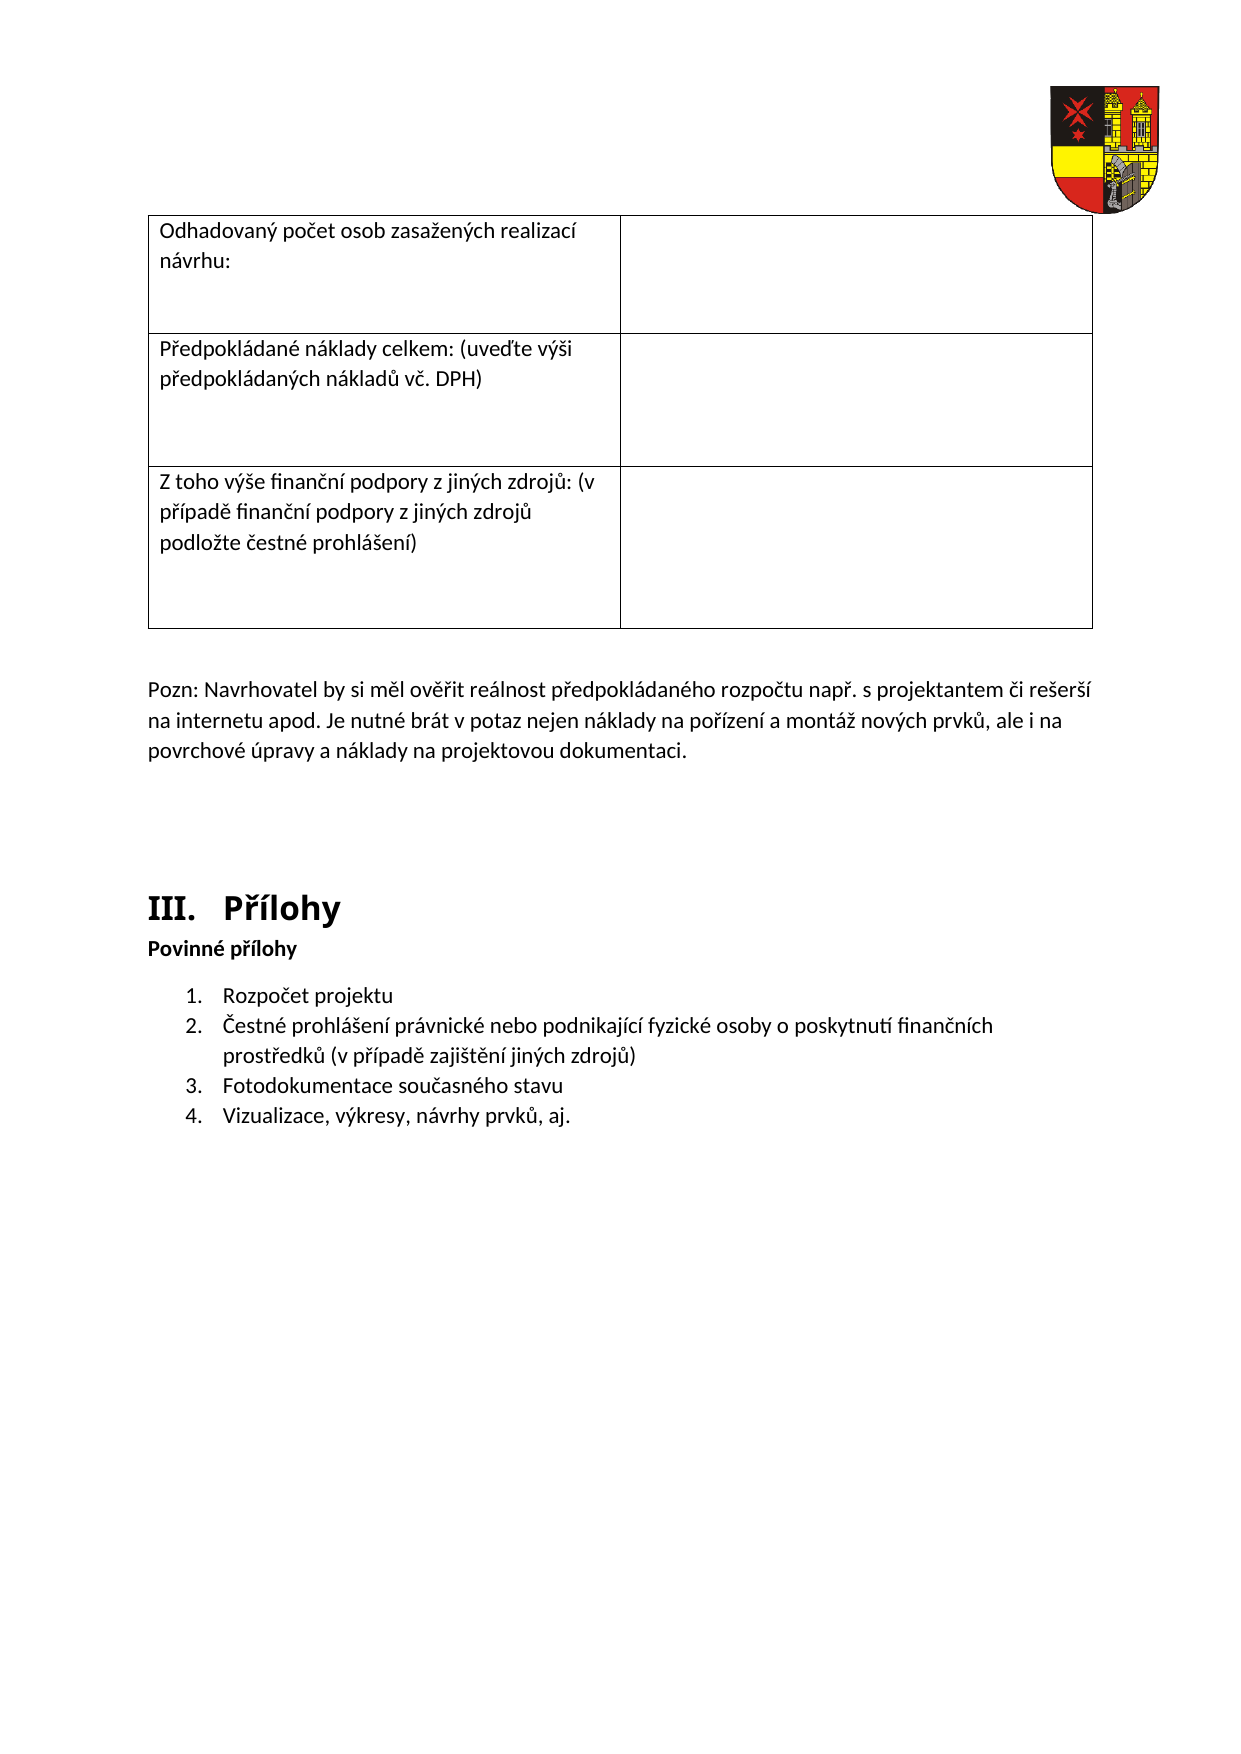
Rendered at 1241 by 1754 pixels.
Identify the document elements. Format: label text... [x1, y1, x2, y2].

subtitle Přílohy [148, 885, 1093, 930]
picture [1048, 85, 1160, 216]
text Pozn: Navrhovatel by si měl ověřit reálnost předpokládaného rozpočtu např. s projektantem či rešerší na internetu apod. Je nutné brát v potaz nejen náklady na pořízení a montáž nových prvků, ale i na povrchové úpravy a náklady na projektovou dokumentaci. [148, 676, 1093, 764]
list Vizualizace, výkresy, návrhy prvků, aj. [185, 1102, 1093, 1130]
table_cell [621, 334, 1092, 466]
table_cell Předpokládané náklady celkem: (uveďte výši předpokládaných nákladů vč. DPH) [149, 334, 620, 466]
text Povinné přílohy [148, 934, 1093, 962]
list Čestné prohlášení právnické nebo podnikající fyzické osoby o poskytnutí finančních prostředků (v případě zajištění jiných zdrojů) [185, 1011, 1093, 1069]
list Fotodokumentace současného stavu [185, 1071, 1093, 1099]
list Rozpočet projektu [185, 981, 1093, 1009]
table_cell [621, 216, 1092, 333]
table_cell [621, 467, 1092, 628]
table_cell Z toho výše finanční podpory z jiných zdrojů: (v případě finanční podpory z jiných zdrojů podložte čestné prohlášení) [149, 467, 620, 628]
table_cell Odhadovaný počet osob zasažených realizací návrhu: [149, 216, 620, 333]
